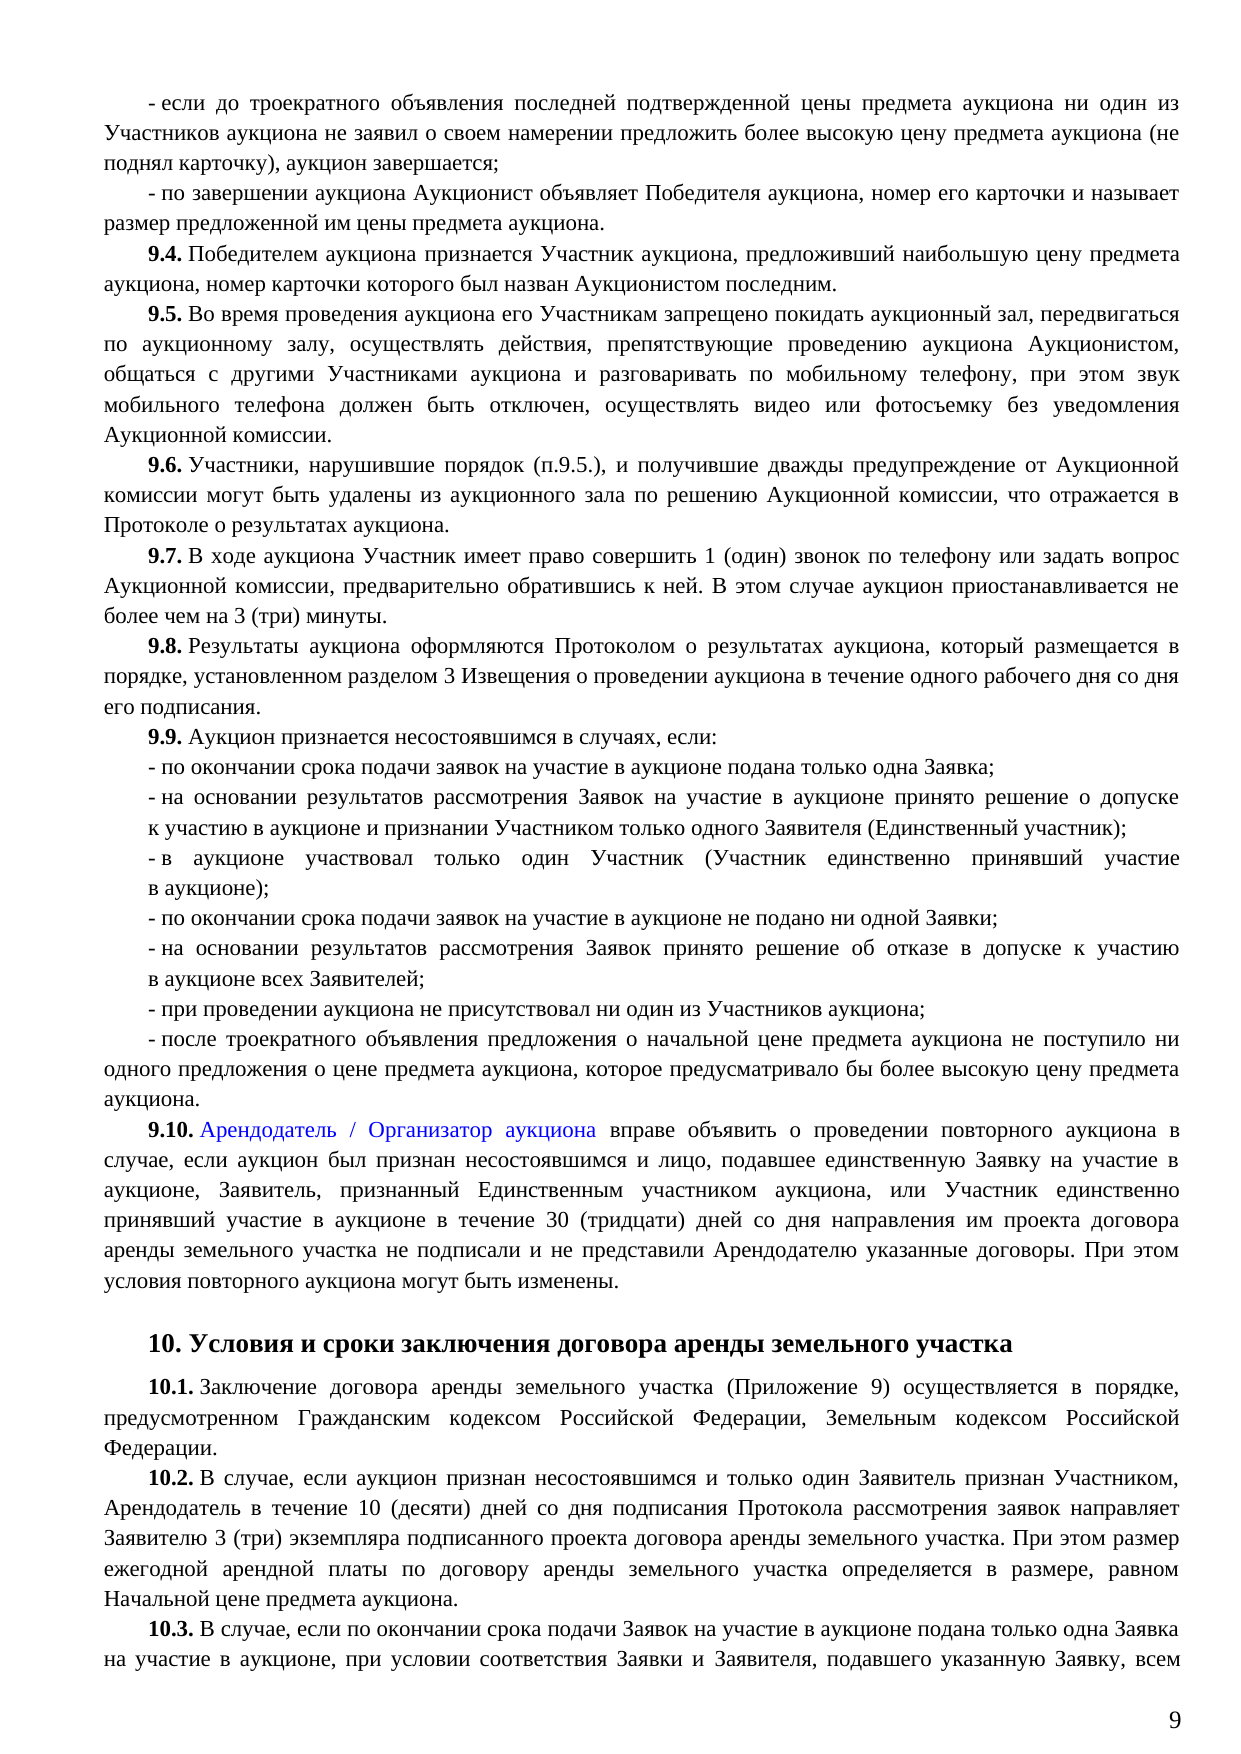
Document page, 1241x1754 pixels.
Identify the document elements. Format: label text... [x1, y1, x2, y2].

subtitle 10. Условия и сроки заключения договора аренды земельного участка [148, 1327, 1181, 1358]
text - на основании результатов рассмотрения Заявок на участие в аукционе принято решение о допуске к участию в аукционе и признании Участником только одного Заявителя (Единственный участник); [148, 783, 1181, 840]
text 10.1. Заключение договора аренды земельного участка (Приложение 9) осуществляется в порядке, предусмотренном Гражданским кодексом Российской Федерации, Земельным кодексом Российской Федерации. [103, 1373, 1181, 1460]
text - в аукционе участвовал только один Участник (Участник единственно принявший участие в аукционе); [148, 844, 1181, 900]
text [103, 1615, 1181, 1672]
text 9.10. Арендодатель / Организатор аукциона вправе объявить о проведении повторного аукциона в случае, если аукцион был признан несостоявшимся и лицо, подавшее единственную Заявку на участие в аукционе, Заявитель, признанный Единственным участником аукциона, или Участник единственно принявший участие в аукционе в течение 30 (тридцати) дней со дня направления им проекта договора аренды земельного участка не подписали и не представили Арендодателю указанные договоры. При этом условия повторного аукциона могут быть изменены. [103, 1116, 1181, 1293]
text - после троекратного объявления предложения о начальной цене предмета аукциона не поступило ни одного предложения о цене предмета аукциона, которое предусматривало бы более высокую цену предмета аукциона. [103, 1025, 1181, 1112]
text - при проведении аукциона не присутствовал ни один из Участников аукциона; [148, 995, 1181, 1021]
text - если до троекратного объявления последней подтвержденной цены предмета аукциона ни один из Участников аукциона не заявил о своем намерении предложить более высокую цену предмета аукциона (не поднял карточку), аукцион завершается; [103, 89, 1181, 175]
text - на основании результатов рассмотрения Заявок принято решение об отказе в допуске к участию в аукционе всех Заявителей; [148, 934, 1181, 991]
text 9.6. Участники, нарушившие порядок (п.9.5.), и получившие дважды предупреждение от Аукционной комиссии могут быть удалены из аукционного зала по решению Аукционной комиссии, что отражается в Протоколе о результатах аукциона. [103, 451, 1181, 538]
text 9.4. Победителем аукциона признается Участник аукциона, предложивший наибольшую цену предмета аукциона, номер карточки которого был назван Аукционистом последним. [103, 240, 1181, 296]
text 10.2. В случае, если аукцион признан несостоявшимся и только один Заявитель признан Участником, Арендодатель в течение 10 (десяти) дней со дня подписания Протокола рассмотрения заявок направляет Заявителю 3 (три) экземпляра подписанного проекта договора аренды земельного участка. При этом размер ежегодной арендной платы по договору аренды земельного участка определяется в размере, равном Начальной цене предмета аукциона. [103, 1464, 1181, 1611]
text - по окончании срока подачи заявок на участие в аукционе не подано ни одной Заявки; [148, 904, 1181, 931]
text - по завершении аукциона Аукционист объявляет Победителя аукциона, номер его карточки и называет размер предложенной им цены предмета аукциона. [103, 179, 1181, 236]
text 9.7. В ходе аукциона Участник имеет право совершить 1 (один) звонок по телефону или задать вопрос Аукционной комиссии, предварительно обратившись к ней. В этом случае аукцион приостанавливается не более чем на 3 (три) минуты. [103, 542, 1181, 628]
text 9.8. Результаты аукциона оформляются Протоколом о результатах аукциона, который размещается в порядке, установленном разделом 3 Извещения о проведении аукциона в течение одного рабочего дня со дня его подписания. [103, 632, 1181, 719]
text 9.5. Во время проведения аукциона его Участникам запрещено покидать аукционный зал, передвигаться по аукционному залу, осуществлять действия, препятствующие проведению аукциона Аукционистом, общаться с другими Участниками аукциона и разговаривать по мобильному телефону, при этом звук мобильного телефона должен быть отключен, осуществлять видео или фотосъемку без уведомления Аукционной комиссии. [103, 300, 1181, 447]
text - по окончании срока подачи заявок на участие в аукционе подана только одна Заявка; [148, 753, 1181, 779]
text 9.9. Аукцион признается несостоявшимся в случаях, если: [103, 723, 1181, 749]
